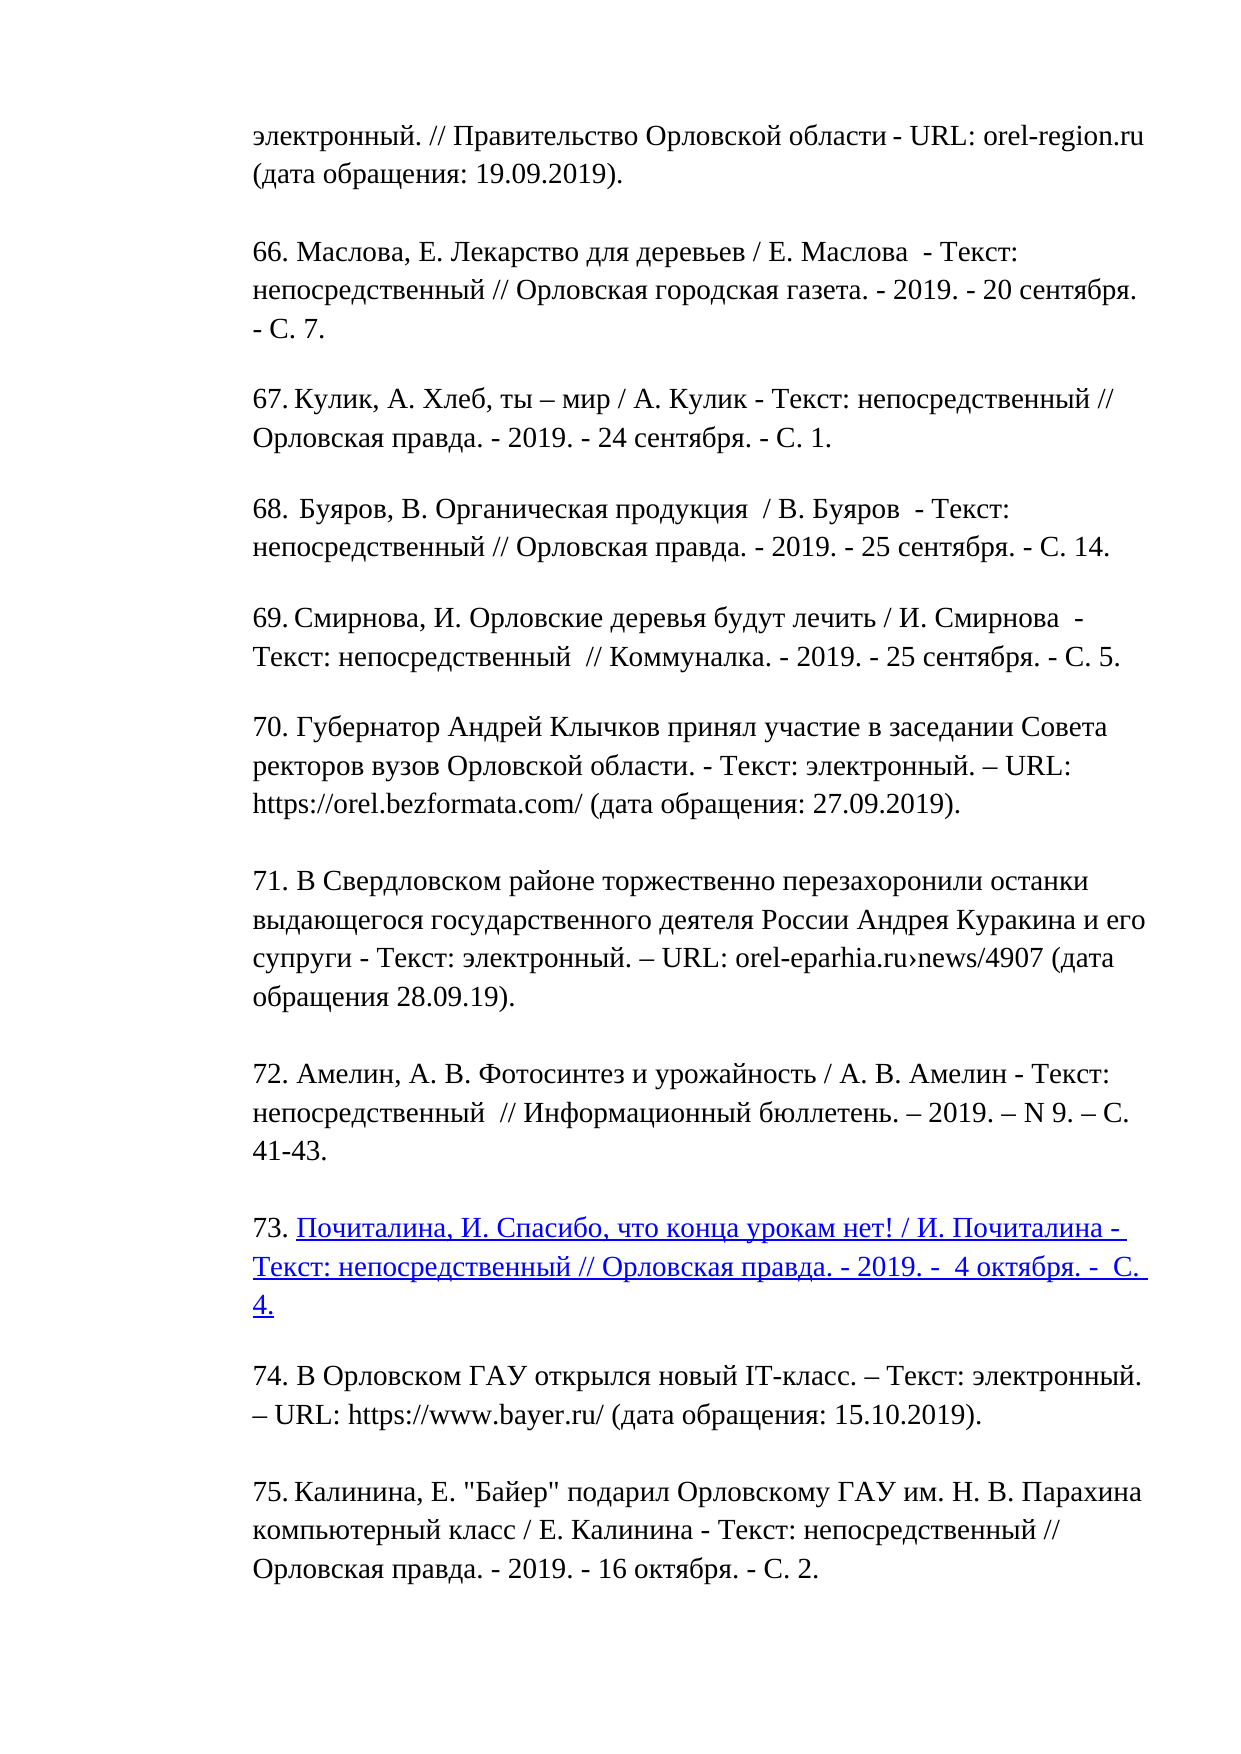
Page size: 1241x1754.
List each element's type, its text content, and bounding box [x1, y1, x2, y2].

list 72. Амелин, А. В. Фотосинтез и урожайность / А. В. Амелин - Текст: непосредственный // Информационный бюллетень. – 2019. – N 9. – С. 41-43. [252, 1056, 1152, 1167]
list 68. Буяров, В. Органическая продукция / В. Буяров - Текст: непосредственный // Орловская правда. - 2019. - 25 сентября. - С. 14. [252, 491, 1152, 563]
list 73. Почиталина, И. Спасибо, что конца урокам нет! / И. Почиталина - Текст: непосредственный // Орловская правда. - 2019. - 4 октября. - С. 4. [252, 1210, 1152, 1321]
list 67. Кулик, А. Хлеб, ты – мир / А. Кулик - Текст: непосредственный // Орловская правда. - 2019. - 24 сентября. - С. 1. [252, 382, 1152, 454]
list 66. Маслова, Е. Лекарство для деревьев / Е. Маслова - Текст: непосредственный // Орловская городская газета. - 2019. - 20 сентября. - С. 7. [252, 234, 1152, 344]
list 71. В Свердловском районе торжественно перезахоронили останки выдающегося государственного деятеля России Андрея Куракина и его супруги - Текст: электронный. – URL: orel-eparhia.ru›news/4907 (дата обращения 28.09.19). [252, 863, 1152, 1013]
list 74. В Орловском ГАУ открылся новый IT-класс. – Текст: электронный. – URL: https://www.bayer.ru/ (дата обращения: 15.10.2019). [252, 1358, 1152, 1430]
list 69. Смирнова, И. Орловские деревья будут лечить / И. Смирнова - Текст: непосредственный // Коммуналка. - 2019. - 25 сентября. - С. 5. [252, 600, 1152, 672]
list 75. Калинина, Е. "Байер" подарил Орловскому ГАУ им. Н. В. Парахина компьютерный класс / Е. Калинина - Текст: непосредственный // Орловская правда. - 2019. - 16 октября. - С. 2. [252, 1474, 1152, 1584]
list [252, 118, 1152, 190]
list 70. Губернатор Андрей Клычков принял участие в заседании Совета ректоров вузов Орловской области. - Текст: электронный. – URL: https://orel.bezformata.com/ (дата обращения: 27.09.2019). [252, 709, 1152, 820]
